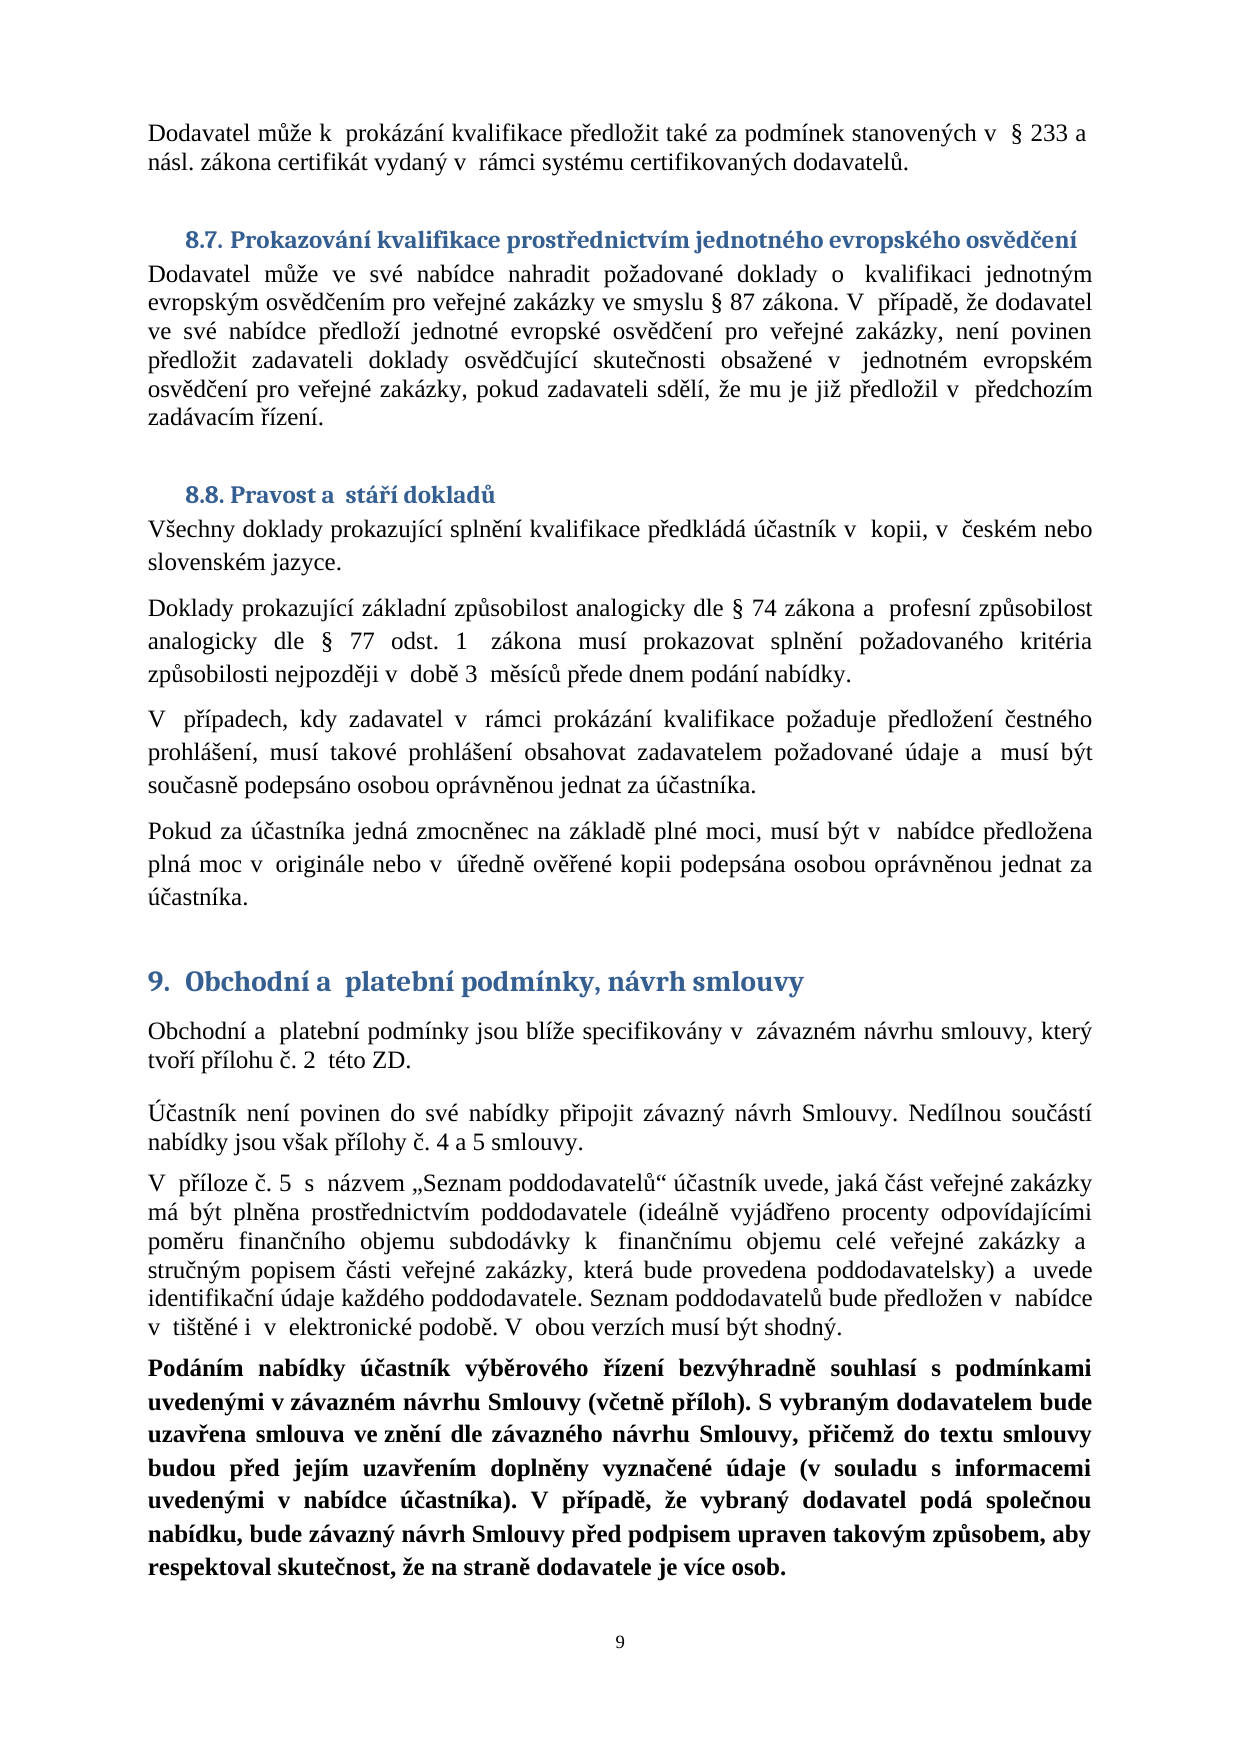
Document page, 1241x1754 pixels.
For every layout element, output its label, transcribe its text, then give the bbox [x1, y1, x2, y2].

text Pokud za účastníka jedná zmocněnec na základě plné moci, musí být v nabídce předložena plná moc v originále nebo v úředně ověřené kopii podepsána osobou oprávněnou jednat za účastníka. [148, 816, 1093, 911]
text V případech, kdy zadavatel v rámci prokázání kvalifikace požaduje předložení čestného prohlášení, musí takové prohlášení obsahovat zadavatelem požadované údaje a musí být současně podepsáno osobou oprávněnou jednat za účastníka. [148, 704, 1093, 799]
subtitle Prokazování kvalifikace prostřednictvím jednotného evropského osvědčení [185, 226, 1093, 254]
text Dodavatel může k prokázání kvalifikace předložit také za podmínek stanovených v § 233 a násl. zákona certifikát vydaný v rámci systému certifikovaných dodavatelů. [148, 118, 1093, 176]
text Dodavatel může ve své nabídce nahradit požadované doklady o kvalifikaci jednotným evropským osvědčením pro veřejné zakázky ve smyslu § 87 zákona. V případě, že dodavatel ve své nabídce předloží jednotné evropské osvědčení pro veřejné zakázky, není povinen předložit zadavateli doklady osvědčující skutečnosti obsažené v jednotném evropském osvědčení pro veřejné zakázky, pokud zadavateli sdělí, že mu je již předložil v předchozím zadávacím řízení. [148, 259, 1093, 431]
list Účastník není povinen do své nabídky připojit závazný návrh Smlouvy. Nedílnou součástí nabídky jsou však přílohy č. 4 a 5 smlouvy. [148, 1098, 1093, 1156]
list Obchodní a platební podmínky jsou blíže specifikovány v závazném návrhu smlouvy, který tvoří přílohu č. 2 této ZD. [148, 1016, 1093, 1073]
text Doklady prokazující základní způsobilost analogicky dle § 74 zákona a profesní způsobilost analogicky dle § 77 odst. 1 zákona musí prokazovat splnění požadovaného kritéria způsobilosti nejpozději v době 3 měsíců přede dnem podání nabídky. [148, 593, 1093, 688]
list V příloze č. 5 s názvem „Seznam poddodavatelů“ účastník uvede, jaká část veřejné zakázky má být plněna prostřednictvím poddodavatele (ideálně vyjádřeno procenty odpovídajícími poměru finančního objemu subdodávky k finančnímu objemu celé veřejné zakázky a stručným popisem části veřejné zakázky, která bude provedena poddodavatelsky) a uvede identifikační údaje každého poddodavatele. Seznam poddodavatelů bude předložen v nabídce v tištěné i v elektronické podobě. V obou verzích musí být shodný. [148, 1168, 1093, 1341]
subtitle Pravost a stáří dokladů [185, 481, 1093, 510]
subtitle Obchodní a platební podmínky, návrh smlouvy [148, 965, 1093, 998]
text Podáním nabídky účastník výběrového řízení bezvýhradně souhlasí s podmínkami uvedenými v závazném návrhu Smlouvy (včetně příloh). S vybraným dodavatelem bude uzavřena smlouva ve znění dle závazného návrhu Smlouvy, přičemž do textu smlouvy budou před jejím uzavřením doplněny vyznačené údaje (v souladu s informacemi uvedenými v nabídce účastníka). V případě, že vybraný dodavatel podá společnou nabídku, bude závazný návrh Smlouvy před podpisem upraven takovým způsobem, aby respektoval skutečnost, že na straně dodavatele je více osob. [148, 1353, 1093, 1580]
text Všechny doklady prokazující splnění kvalifikace předkládá účastník v kopii, v českém nebo slovenském jazyce. [148, 514, 1093, 576]
